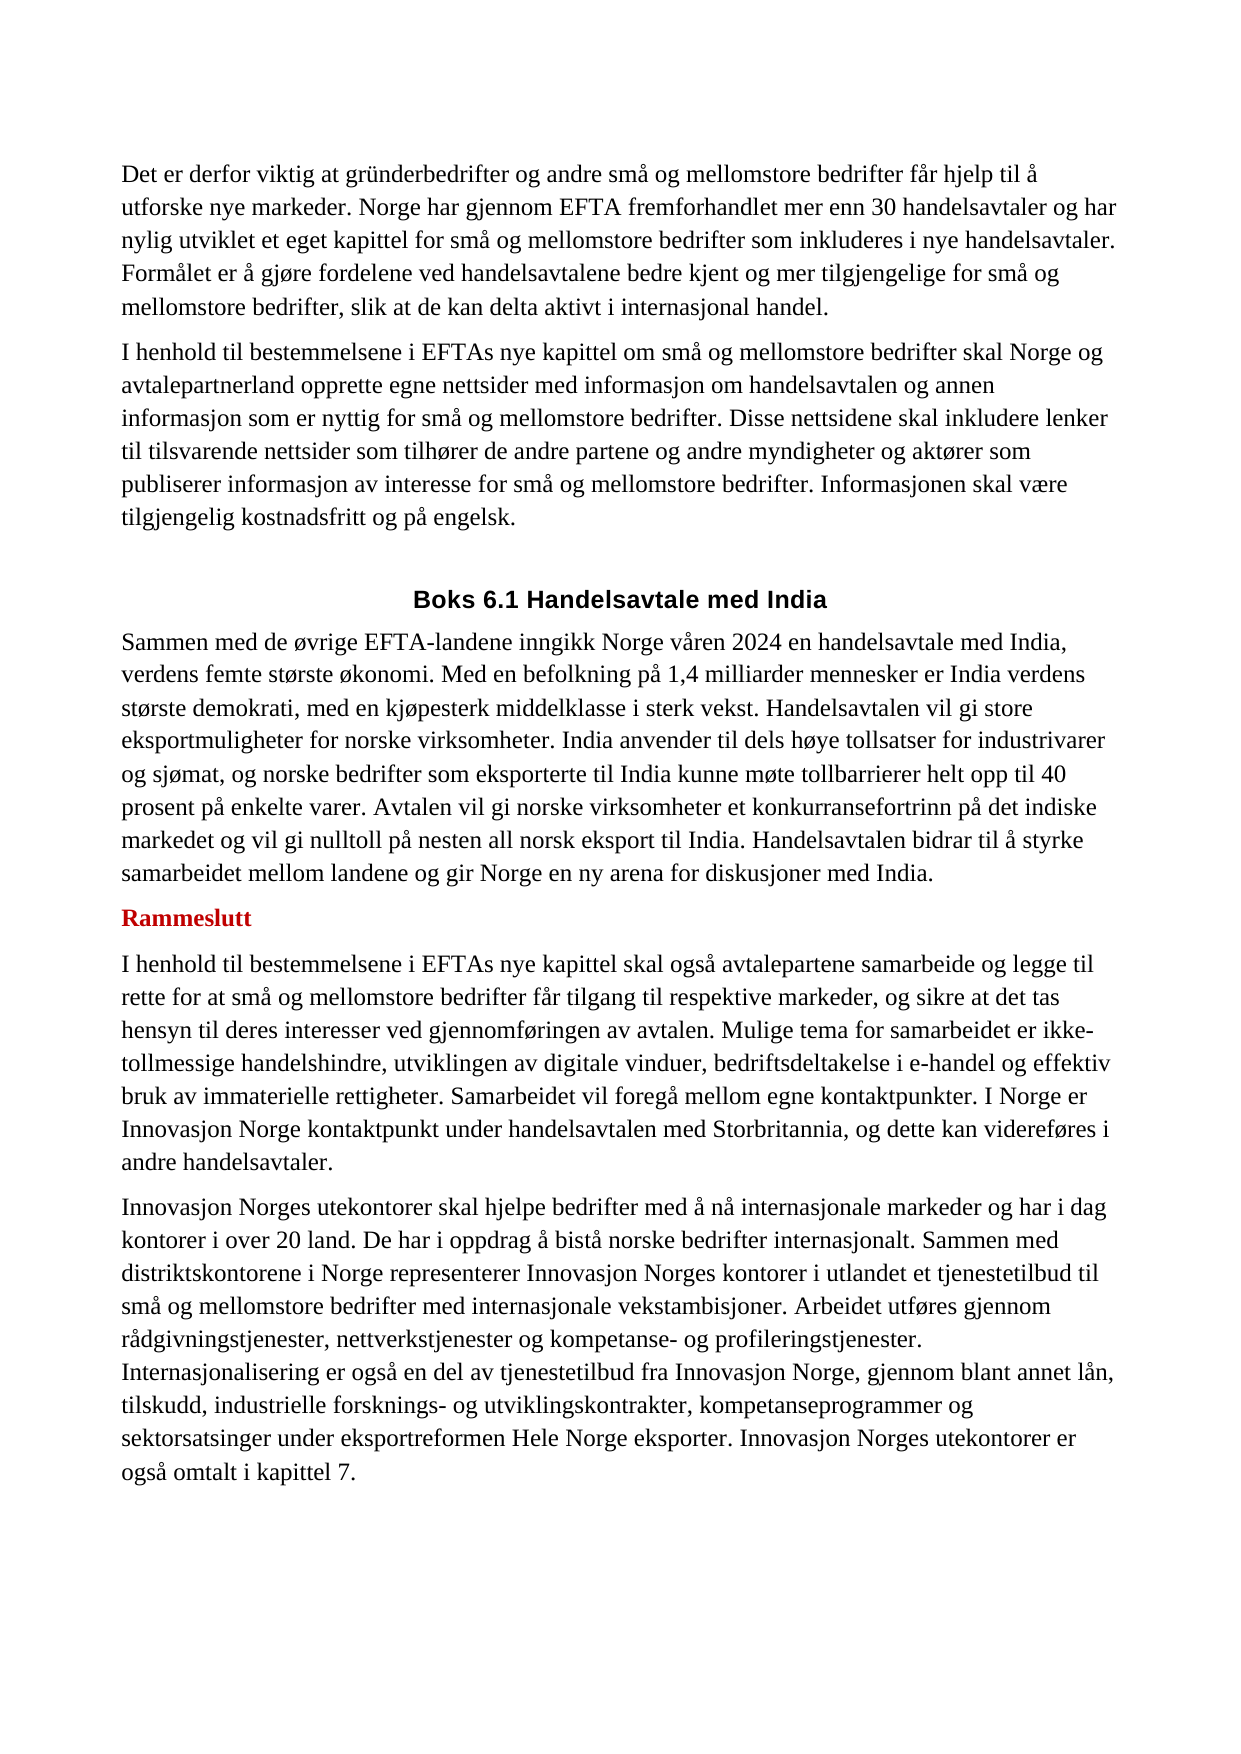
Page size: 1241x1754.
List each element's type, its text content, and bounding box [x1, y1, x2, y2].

text Handelsavtale med India [121, 585, 1119, 614]
text I henhold til bestemmelsene i EFTAs nye kapittel skal også avtalepartene samarbeide og legge til rette for at små og mellomstore bedrifter får tilgang til respektive markeder, og sikre at det tas hensyn til deres interesser ved gjennomføringen av avtalen. Mulige tema for samarbeidet er ikke-tollmessige handelshindre, utviklingen av digitale vinduer, bedriftsdeltakelse i e-handel og effektiv bruk av immaterielle rettigheter. Samarbeidet vil foregå mellom egne kontaktpunkter. I Norge er Innovasjon Norge kontaktpunkt under handelsavtalen med Storbritannia, og dette kan videreføres i andre handelsavtaler. [121, 949, 1119, 1176]
text I henhold til bestemmelsene i EFTAs nye kapittel om små og mellomstore bedrifter skal Norge og avtalepartnerland opprette egne nettsider med informasjon om handelsavtalen og annen informasjon som er nyttig for små og mellomstore bedrifter. Disse nettsidene skal inkludere lenker til tilsvarende nettsider som tilhører de andre partene og andre myndigheter og aktører som publiserer informasjon av interesse for små og mellomstore bedrifter. Informasjonen skal være tilgjengelig kostnadsfritt og på engelsk. [121, 337, 1119, 531]
text Innovasjon Norges utekontorer skal hjelpe bedrifter med å nå internasjonale markeder og har i dag kontorer i over 20 land. De har i oppdrag å bistå norske bedrifter internasjonalt. Sammen med distriktskontorene i Norge representerer Innovasjon Norges kontorer i utlandet et tjenestetilbud til små og mellomstore bedrifter med internasjonale vekstambisjoner. Arbeidet utføres gjennom rådgivningstjenester, nettverkstjenester og kompetanse- og profileringstjenester. Internasjonalisering er også en del av tjenestetilbud fra Innovasjon Norge, gjennom blant annet lån, tilskudd, industrielle forsknings- og utviklingskontrakter, kompetanseprogrammer og sektorsatsinger under eksportreformen Hele Norge eksporter. Innovasjon Norges utekontorer er også omtalt i kapittel 7. [121, 1192, 1119, 1485]
text Sammen med de øvrige EFTA-landene inngikk Norge våren 2024 en handelsavtale med India, verdens femte største økonomi. Med en befolkning på 1,4 milliarder mennesker er India verdens største demokrati, med en kjøpesterk middelklasse i sterk vekst. Handelsavtalen vil gi store eksportmuligheter for norske virksomheter. India anvender til dels høye tollsatser for industrivarer og sjømat, og norske bedrifter som eksporterte til India kunne møte tollbarrierer helt opp til 40 prosent på enkelte varer. Avtalen vil gi norske virksomheter et konkurransefortrinn på det indiske markedet og vil gi nulltoll på nesten all norsk eksport til India. Handelsavtalen bidrar til å styrke samarbeidet mellom landene og gir Norge en ny arena for diskusjoner med India. [121, 627, 1119, 886]
text Det er derfor viktig at gründerbedrifter og andre små og mellomstore bedrifter får hjelp til å utforske nye markeder. Norge har gjennom EFTA fremforhandlet mer enn 30 handelsavtaler og har nylig utviklet et eget kapittel for små og mellomstore bedrifter som inkluderes i nye handelsavtaler. Formålet er å gjøre fordelene ved handelsavtalene bedre kjent og mer tilgjengelige for små og mellomstore bedrifter, slik at de kan delta aktivt i internasjonal handel. [121, 159, 1119, 320]
text Rammeslutt [121, 903, 1119, 932]
